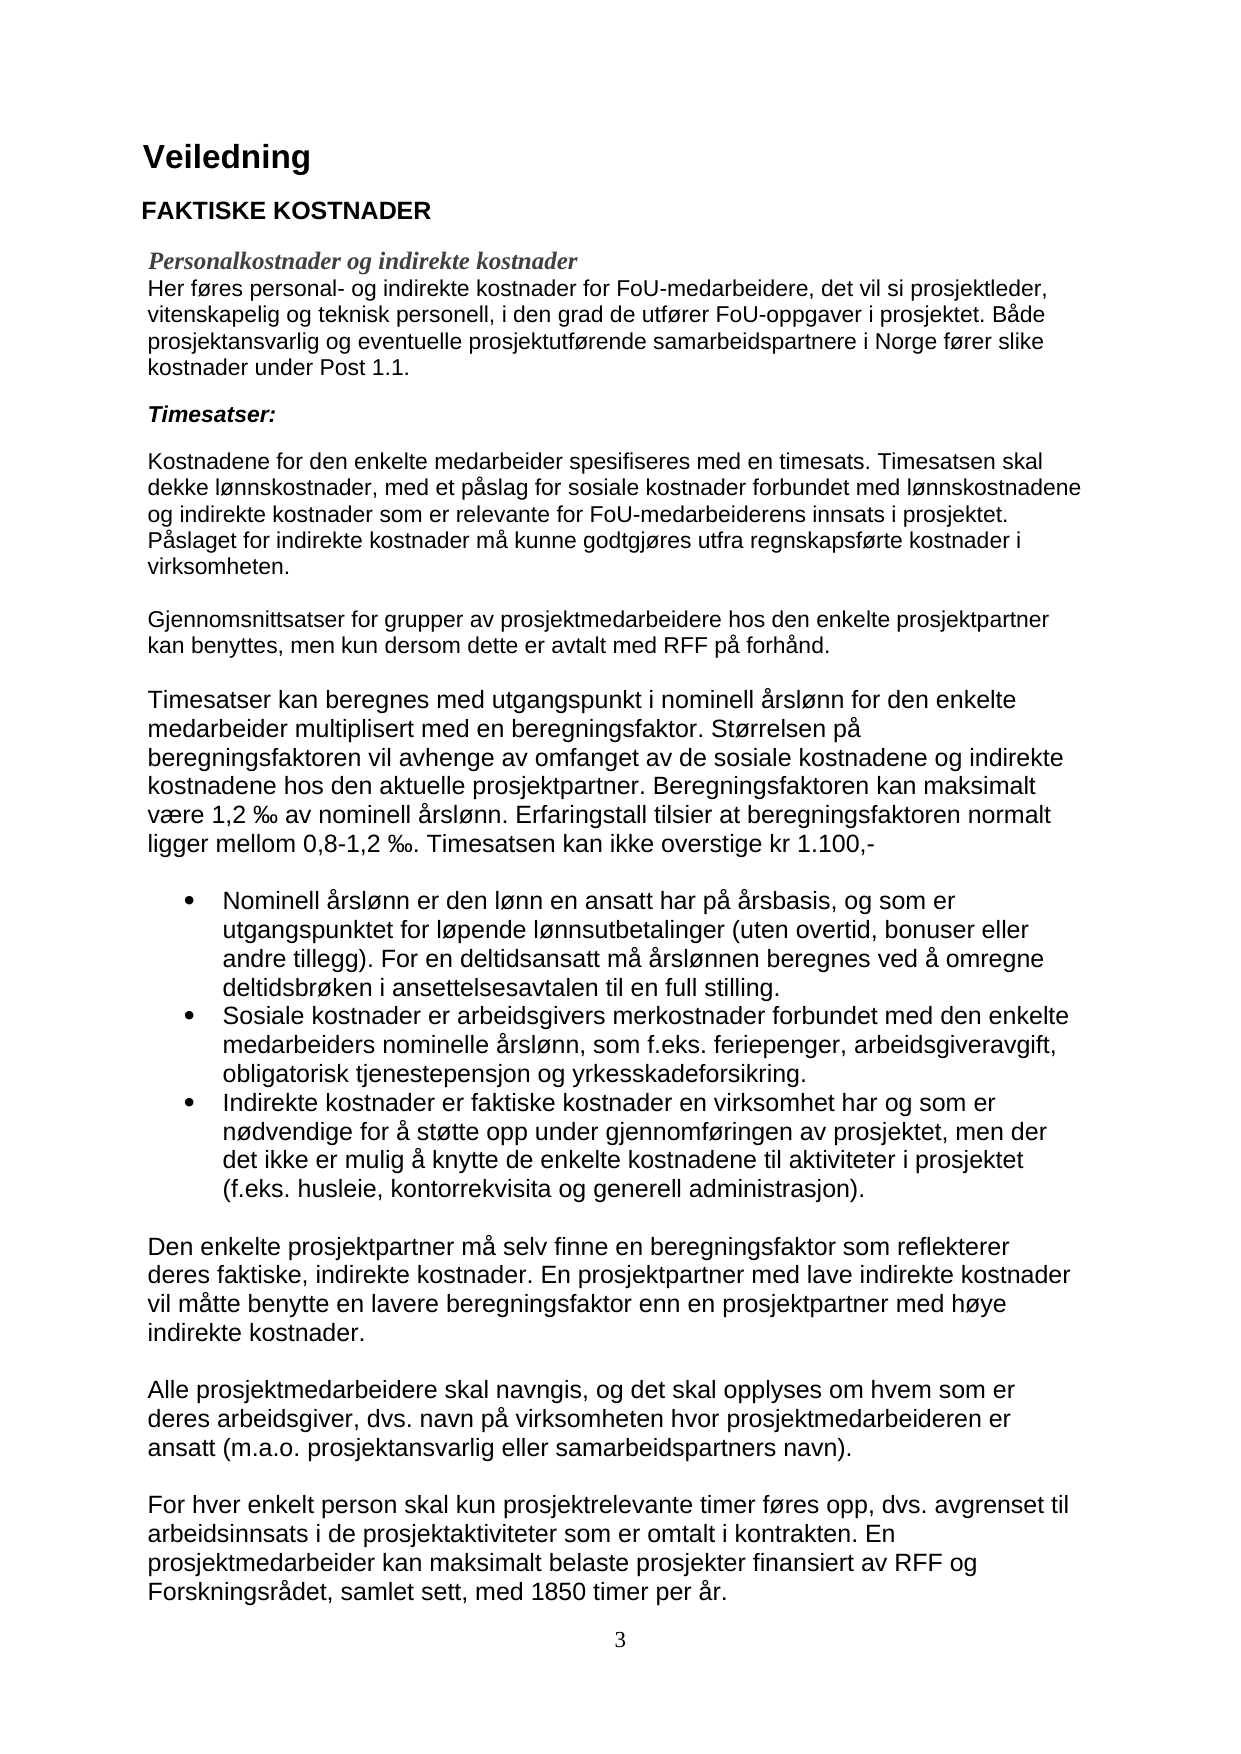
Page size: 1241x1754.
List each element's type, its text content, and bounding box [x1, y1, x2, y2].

text Gjennomsnittsatser for grupper av prosjektmedarbeidere hos den enkelte prosjektpartner kan benyttes, men kun dersom dette er avtalt med RFF på forhånd. [147, 606, 1076, 659]
text Timesatser: [147, 401, 1091, 427]
text Den enkelte prosjektpartner må selv finne en beregningsfaktor som reflekterer deres faktiske, indirekte kostnader. En prosjektpartner med lave indirekte kostnader vil måtte benytte en lavere beregningsfaktor enn en prosjektpartner med høye indirekte kostnader. [147, 1232, 1076, 1347]
list Sosiale kostnader er arbeidsgivers merkostnader forbundet med den enkelte medarbeiders nominelle årslønn, som f.eks. feriepenger, arbeidsgiveravgift, obligatorisk tjenestepensjon og yrkesskadeforsikring. [185, 1001, 1076, 1088]
text Kostnadene for den enkelte medarbeider spesifiseres med en timesats. Timesatsen skal dekke lønnskostnader, med et påslag for sosiale kostnader forbundet med lønnskostnadene og indirekte kostnader som er relevante for FoU-medarbeiderens innsats i prosjektet. Påslaget for indirekte kostnader må kunne godtgjøres utfra regnskapsførte kostnader i virksomheten. [147, 448, 1091, 579]
subtitle Veiledning [110, 138, 1103, 176]
text Timesatser kan beregnes med utgangspunkt i nominell årslønn for den enkelte medarbeider multiplisert med en beregningsfaktor. Størrelsen på beregningsfaktoren vil avhenge av omfanget av de sosiale kostnadene og indirekte kostnadene hos den aktuelle prosjektpartner. Beregningsfaktoren kan maksimalt være 1,2 ‰ av nominell årslønn. Erfaringstall tilsier at beregningsfaktoren normalt ligger mellom 0,8-1,2 ‰. Timesatsen kan ikke overstige kr 1.100,- [147, 685, 1076, 857]
list Nominell årslønn er den lønn en ansatt har på årsbasis, og som er utgangspunktet for løpende lønnsutbetalinger (uten overtid, bonuser eller andre tillegg). For en deltidsansatt må årslønnen beregnes ved å omregne deltidsbrøken i ansettelsesavtalen til en full stilling. [185, 886, 1076, 1001]
text Alle prosjektmedarbeidere skal navngis, og det skal opplyses om hvem som er deres arbeidsgiver, dvs. navn på virksomheten hvor prosjektmedarbeideren er ansatt (m.a.o. prosjektansvarlig eller samarbeidspartners navn). [147, 1375, 1076, 1462]
text Her føres personal- og indirekte kostnader for FoU-medarbeidere, det vil si prosjektleder, vitenskapelig og teknisk personell, i den grad de utfører FoU-oppgaver i prosjektet. Både prosjektansvarlig og eventuelle prosjektutførende samarbeidspartnere i Norge fører slike kostnader under Post 1.1. [147, 275, 1070, 380]
list Indirekte kostnader er faktiske kostnader en virksomhet har og som er nødvendige for å støtte opp under gjennomføringen av prosjektet, men der det ikke er mulig å knytte de enkelte kostnadene til aktiviteter i prosjektet (f.eks. husleie, kontorrekvisita og generell administrasjon). [185, 1088, 1076, 1203]
subtitle FAKTISKE KOSTNADER [141, 197, 1103, 226]
text For hver enkelt person skal kun prosjektrelevante timer føres opp, dvs. avgrenset til arbeidsinnsats i de prosjektaktiviteter som er omtalt i kontrakten. En prosjektmedarbeider kan maksimalt belaste prosjekter finansiert av RFF og Forskningsrådet, samlet sett, med 1850 timer per år. [147, 1490, 1076, 1605]
subtitle Personalkostnader og indirekte kostnader [135, 246, 1103, 275]
